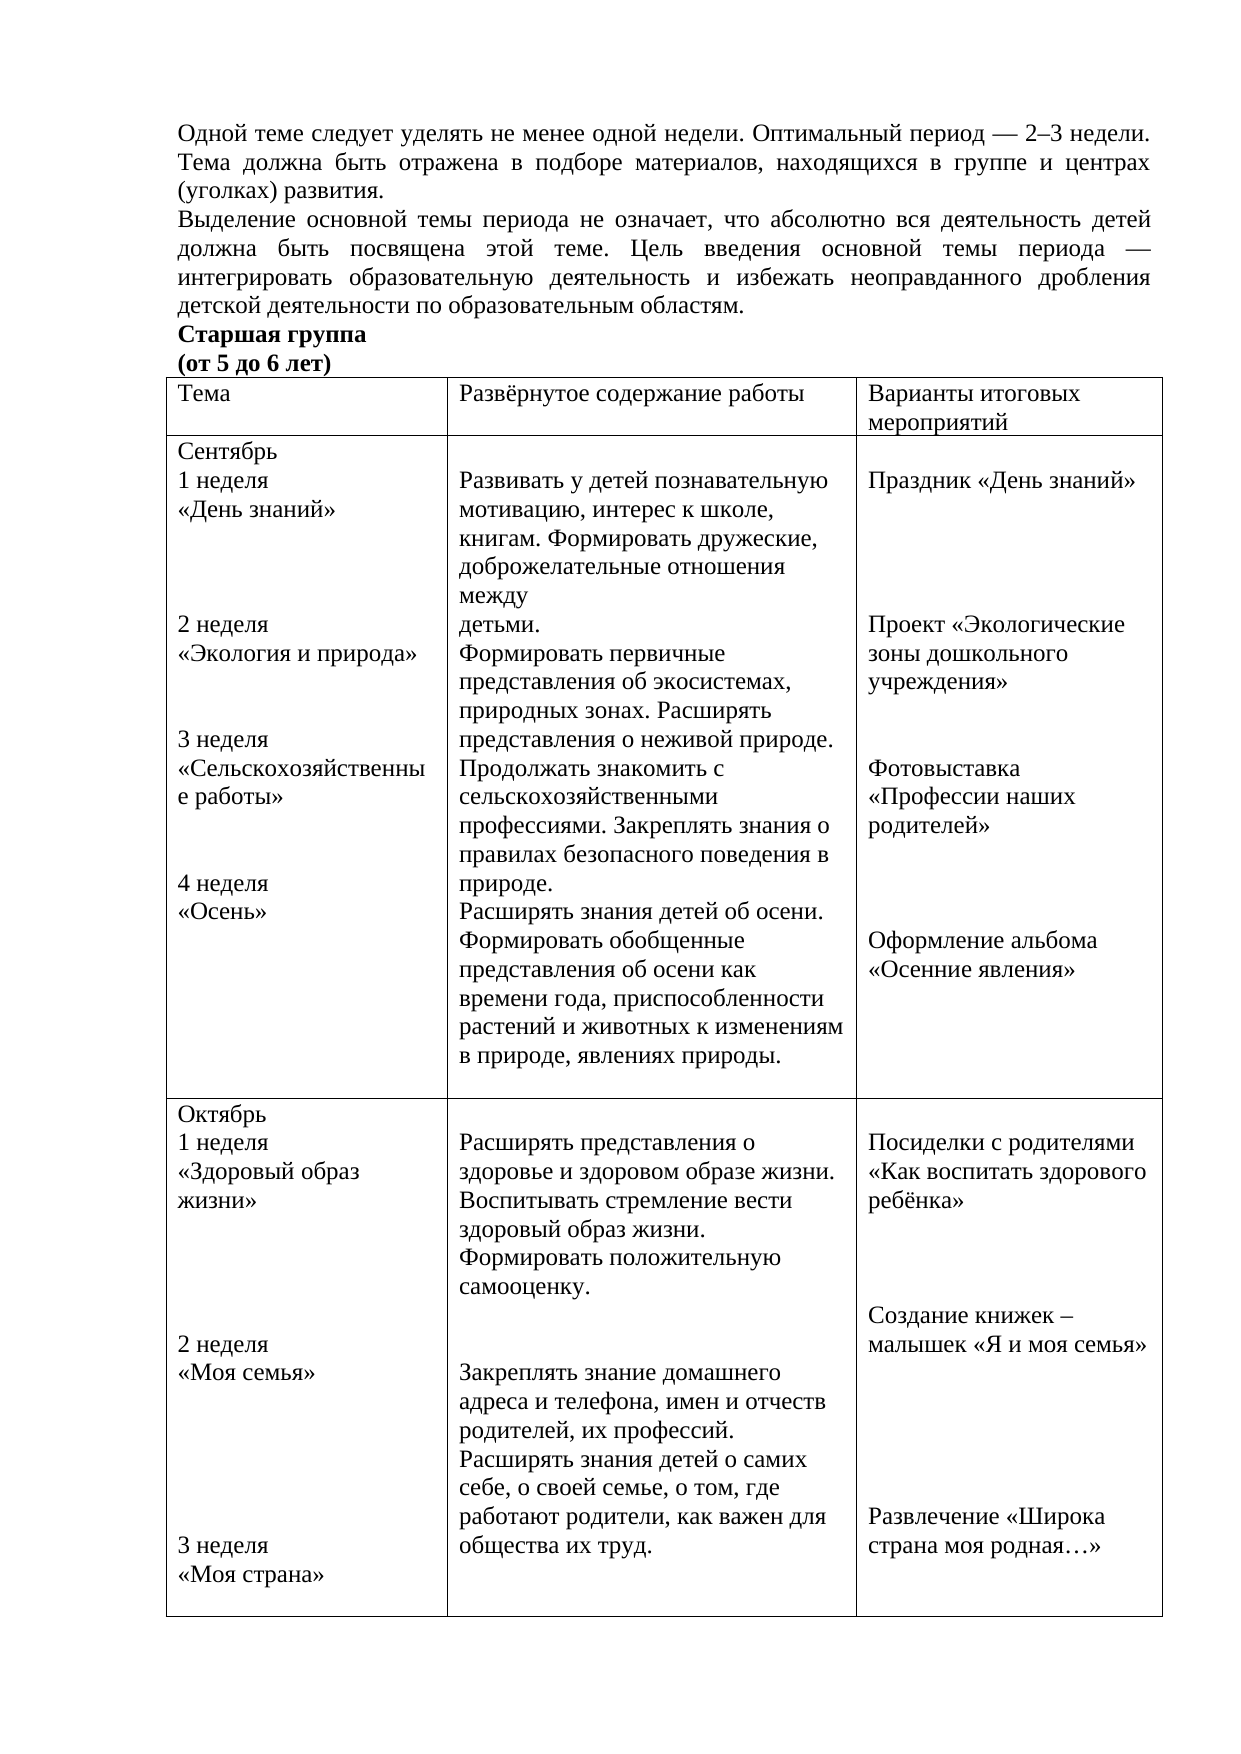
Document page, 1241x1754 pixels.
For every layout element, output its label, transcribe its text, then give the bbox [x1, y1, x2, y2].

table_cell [448, 1099, 856, 1616]
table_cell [857, 1099, 1162, 1616]
table_header Развёрнутое содержание работы [448, 378, 856, 435]
table_header Тема [167, 378, 447, 435]
table_header Варианты итоговых мероприятий [857, 378, 1162, 435]
text Одной теме следует уделять не менее одной недели. Оптимальный период — 2–3 недели. Тема должна быть отражена в подборе материалов, находящихся в группе и центрах (уголках) развития. [177, 118, 1152, 204]
table_cell Развивать у детей познавательную мотивацию, интерес к школе, книгам. Формировать дружеские, доброжелательные отношения между детьми. Формировать первичные представления об экосистемах, природных зонах. Расширять представления о неживой природе. Продолжать знакомить с сельскохозяйственными профессиями. Закреплять знания о правилах безопасного поведения в природе. Расширять знания детей об осени. Формировать обобщенные представления об осени как времени года, приспособленности растений и животных к изменениям в природе, явлениях природы. [448, 436, 856, 1098]
table_cell Сентябрь 1 неделя «День знаний» 2 неделя «Экология и природа» 3 неделя «Сельскохозяйственные работы» 4 неделя «Осень» [167, 436, 447, 1098]
table_cell Праздник «День знаний» Проект «Экологические зоны дошкольного учреждения» Фотовыставка «Профессии наших родителей» Оформление альбома «Осенние явления» [857, 436, 1162, 1098]
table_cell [167, 1099, 447, 1616]
text (от 5 до 6 лет) [177, 348, 1152, 377]
text Выделение основной темы периода не означает, что абсолютно вся деятельность детей должна быть посвящена этой теме. Цель введения основной темы периода — интегрировать образовательную деятельность и избежать неоправданного дробления детской деятельности по образовательным областям. [177, 204, 1152, 319]
text Старшая группа [177, 319, 1152, 348]
